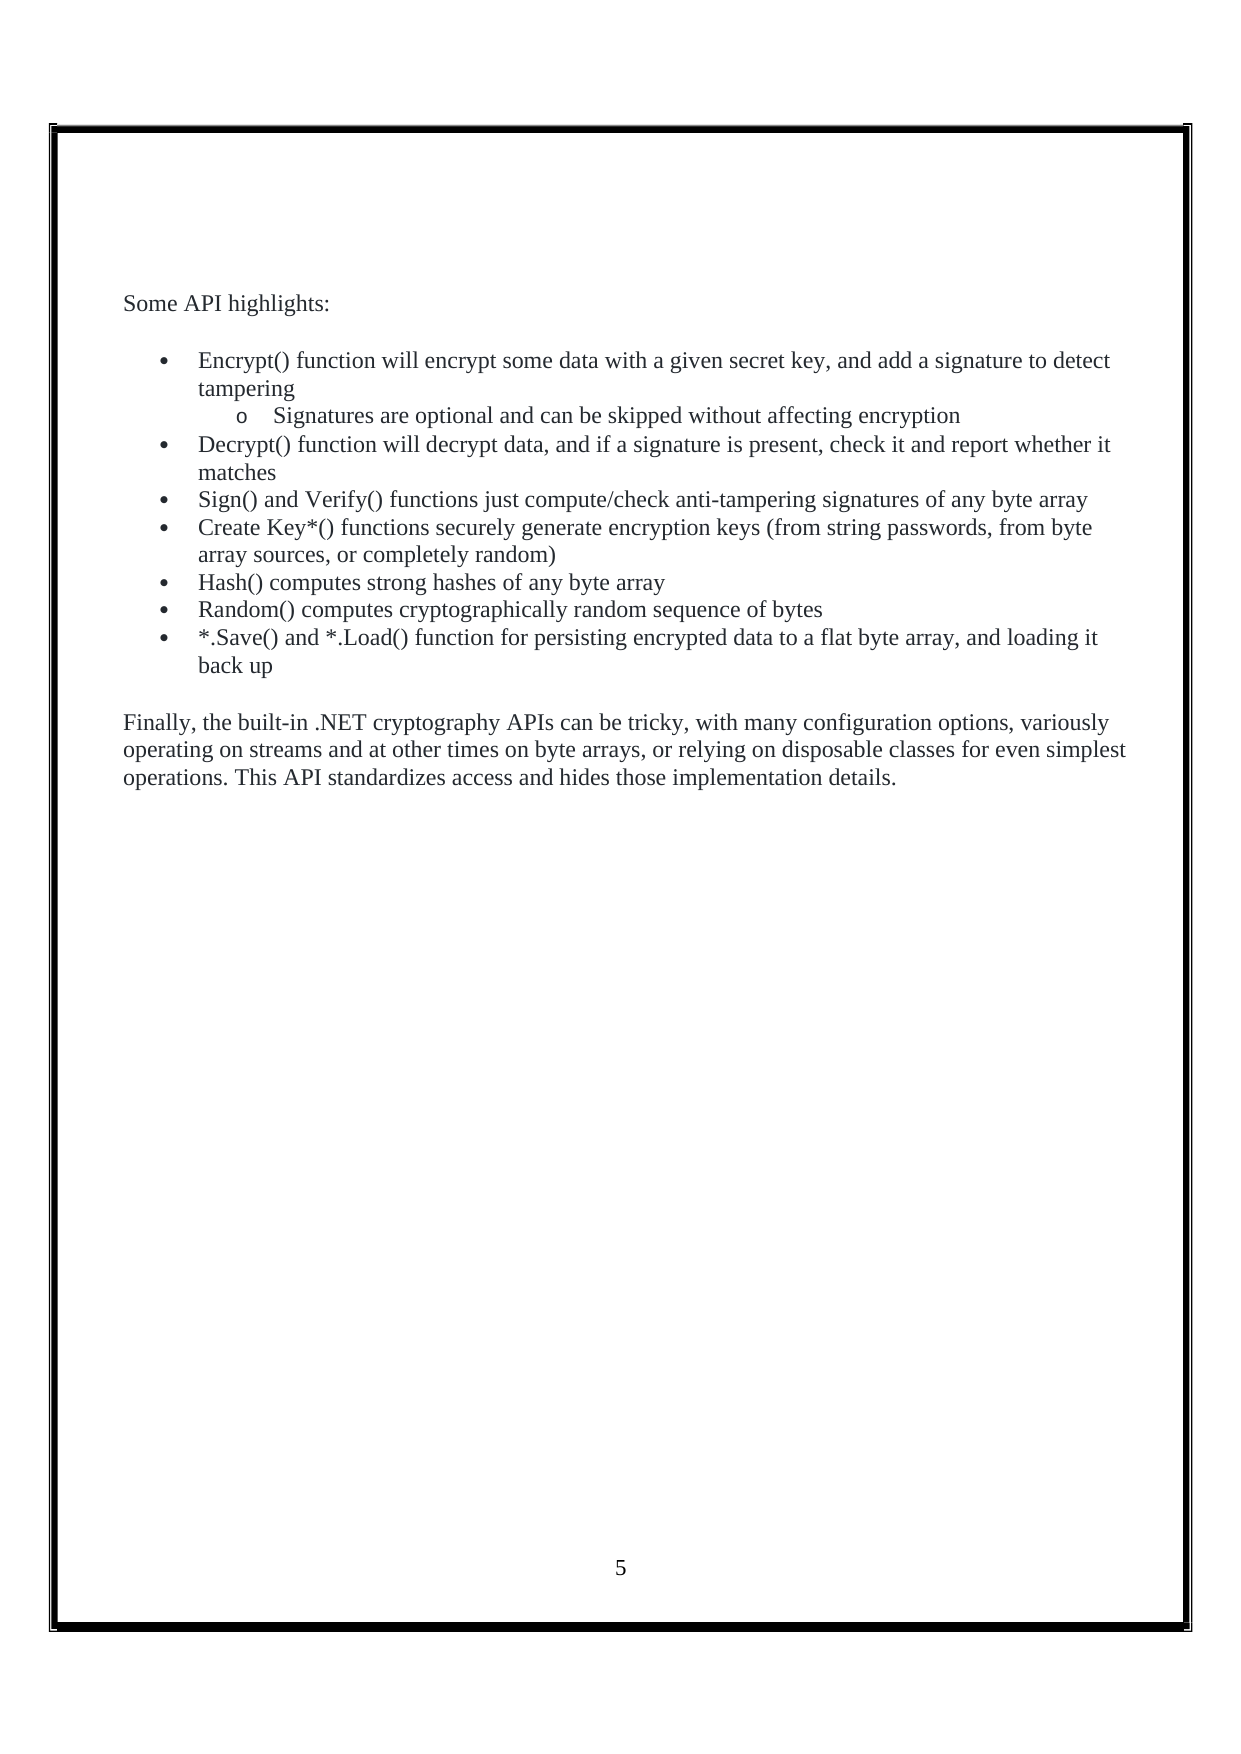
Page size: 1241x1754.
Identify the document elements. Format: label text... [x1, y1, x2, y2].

text Some API highlights: [123, 289, 1140, 317]
list Encrypt() function will encrypt some data with a given secret key, and add a signature to detect tampering [160, 346, 1140, 401]
list Decrypt() function will decrypt data, and if a signature is present, check it and report whether it matches [160, 430, 1140, 485]
list Random() computes cryptographically random sequence of bytes [160, 596, 1140, 623]
list Create Key*() functions securely generate encryption keys (from string passwords, from byte array sources, or completely random) [160, 513, 1140, 568]
list Hash() computes strong hashes of any byte array [160, 568, 1140, 596]
list Signatures are optional and can be skipped without affecting encryption [235, 401, 1140, 430]
text Finally, the built-in .NET cryptography APIs can be tricky, with many configuration options, variously operating on streams and at other times on byte arrays, or relying on disposable classes for even simplest operations. This API standardizes access and hides those implementation details. [123, 707, 1140, 790]
list *.Save() and *.Load() function for persisting encrypted data to a flat byte array, and loading it back up [160, 623, 1140, 678]
picture [57, 1622, 1183, 1632]
picture [57, 123, 1184, 133]
list Sign() and Verify() functions just compute/check anti-tampering signatures of any byte array [160, 485, 1140, 513]
